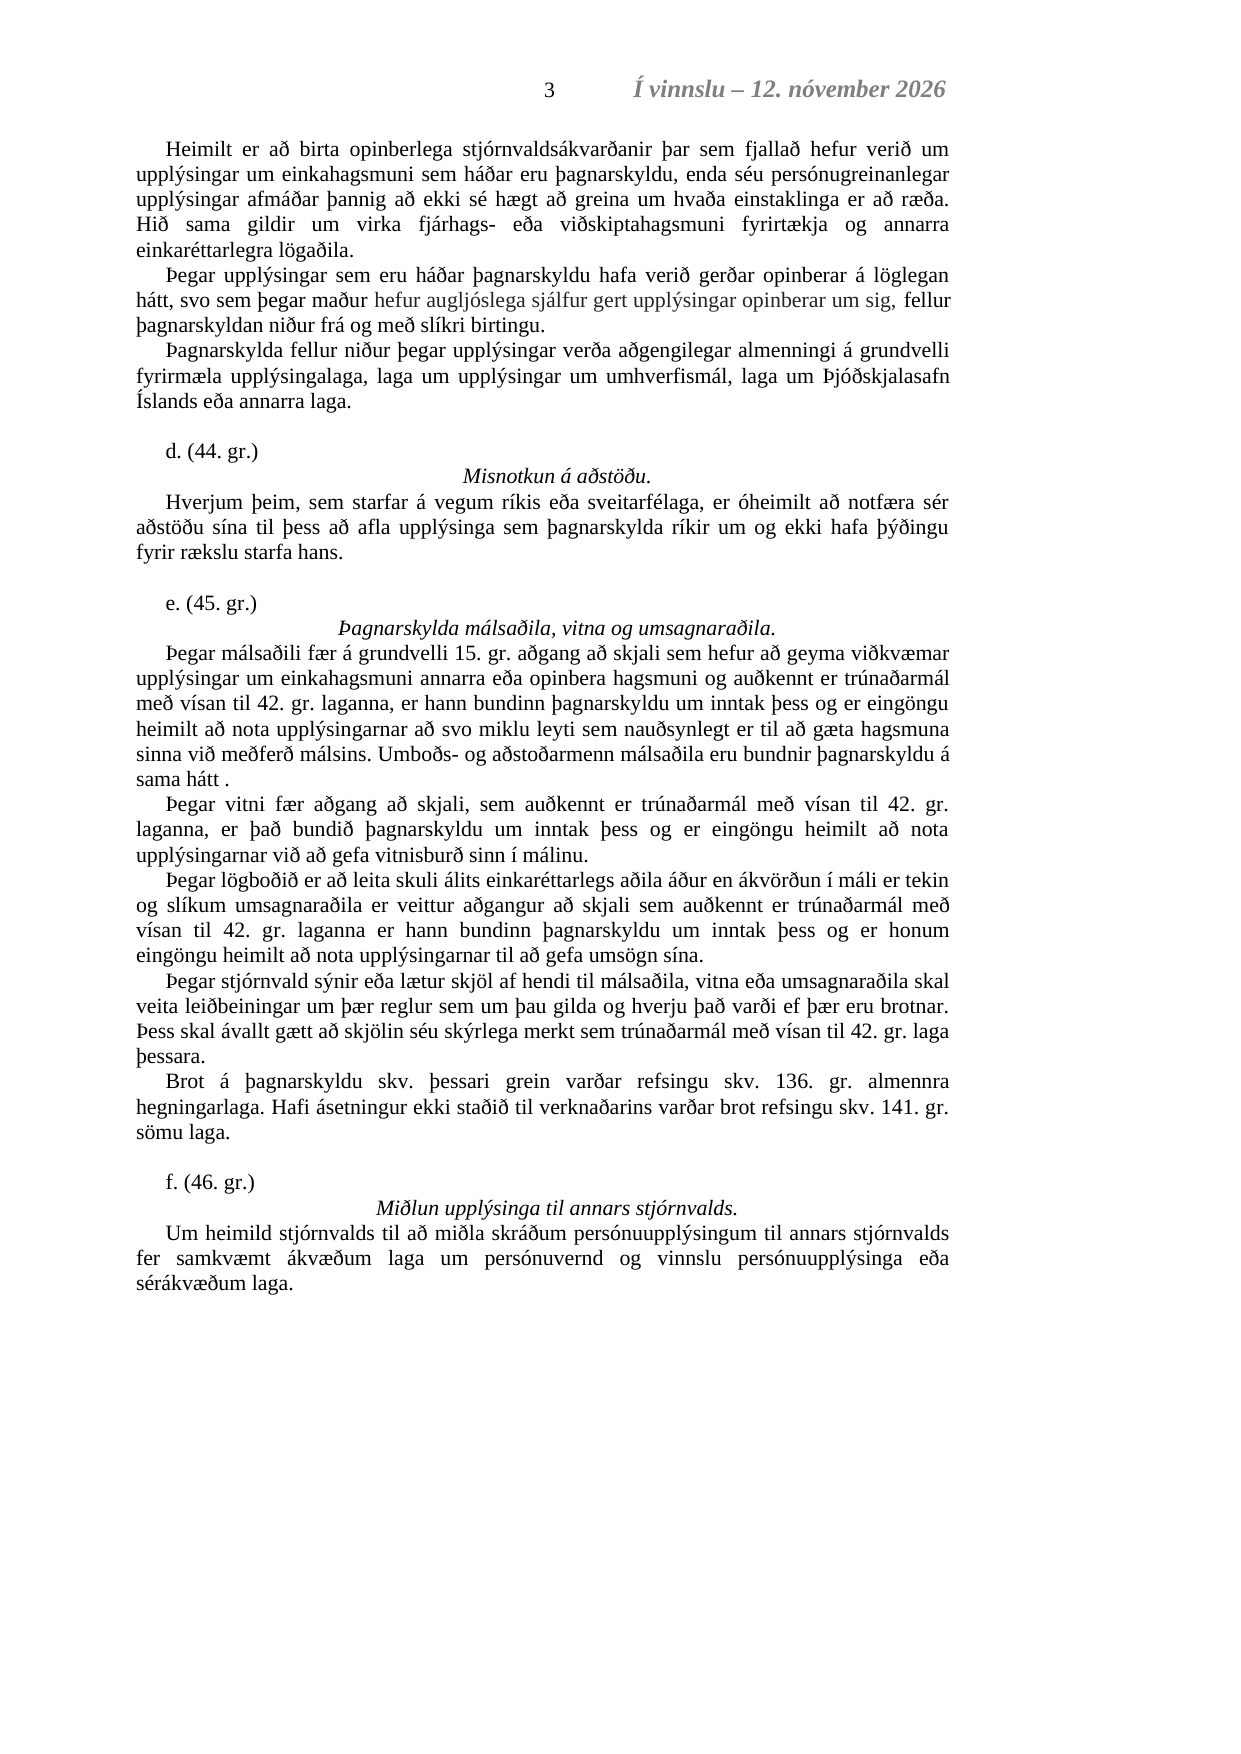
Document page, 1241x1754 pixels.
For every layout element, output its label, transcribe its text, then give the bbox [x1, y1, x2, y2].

text Þegar upplýsingar sem eru háðar þagnarskyldu hafa verið gerðar opinberar á löglegan hátt, svo sem þegar maður hefur augljóslega sjálfur gert upplýsingar opinberar um sig, fellur þagnarskyldan niður frá og með slíkri birtingu. [136, 262, 951, 337]
text Þagnarskylda fellur niður þegar upplýsingar verða aðgengilegar almenningi á grundvelli fyrirmæla upplýsingalaga, laga um upplýsingar um umhverfismál, laga um Þjóðskjalasafn Íslands eða annarra laga. [136, 337, 951, 413]
text Misnotkun á aðstöðu. [136, 463, 951, 489]
text Brot á þagnarskyldu skv. þessari grein varðar refsingu skv. 136. gr. almennra hegningarlaga. Hafi ásetningur ekki staðið til verknaðarins varðar brot refsingu skv. 141. gr. sömu laga. [136, 1068, 951, 1144]
text Heimilt er að birta opinberlega stjórnvaldsákvarðanir þar sem fjallað hefur verið um upplýsingar um einkahagsmuni sem háðar eru þagnarskyldu, enda séu persónugreinanlegar upplýsingar afmáðar þannig að ekki sé hægt að greina um hvaða einstaklinga er að ræða. Hið sama gildir um virka fjárhags- eða viðskiptahagsmuni fyrirtækja og annarra einkaréttarlegra lögaðila. [136, 136, 951, 262]
text Þagnarskylda málsaðila, vitna og umsagnaraðila. [136, 615, 951, 640]
text f. (46. gr.) [136, 1169, 951, 1194]
text Um heimild stjórnvalds til að miðla skráðum persónuupplýsingum til annars stjórnvalds fer samkvæmt ákvæðum laga um persónuvernd og vinnslu persónuupplýsinga eða sérákvæðum laga. [136, 1220, 951, 1295]
text Miðlun upplýsinga til annars stjórnvalds. [136, 1194, 951, 1220]
text Þegar vitni fær aðgang að skjali, sem auðkennt er trúnaðarmál með vísan til 42. gr. laganna, er það bundið þagnarskyldu um inntak þess og er eingöngu heimilt að nota upplýsingarnar við að gefa vitnisburð sinn í málinu. [136, 791, 951, 867]
text e. (45. gr.) [136, 589, 951, 615]
text Þegar málsaðili fær á grundvelli 15. gr. aðgang að skjali sem hefur að geyma viðkvæmar upplýsingar um einkahagsmuni annarra eða opinbera hagsmuni og auðkennt er trúnaðarmál með vísan til 42. gr. laganna, er hann bundinn þagnarskyldu um inntak þess og er eingöngu heimilt að nota upplýsingarnar að svo miklu leyti sem nauðsynlegt er til að gæta hagsmuna sinna við meðferð málsins. Umboðs- og aðstoðarmenn málsaðila eru bundnir þagnarskyldu á sama hátt . [136, 640, 951, 791]
text d. (44. gr.) [136, 438, 951, 463]
text Hverjum þeim, sem starfar á vegum ríkis eða sveitarfélaga, er óheimilt að notfæra sér aðstöðu sína til þess að afla upplýsinga sem þagnarskylda ríkir um og ekki hafa þýðingu fyrir rækslu starfa hans. [136, 489, 951, 564]
text Þegar stjórnvald sýnir eða lætur skjöl af hendi til málsaðila, vitna eða umsagnaraðila skal veita leiðbeiningar um þær reglur sem um þau gilda og hverju það varði ef þær eru brotnar. Þess skal ávallt gætt að skjölin séu skýrlega merkt sem trúnaðarmál með vísan til 42. gr. laga þessara. [136, 968, 951, 1068]
text Þegar lögboðið er að leita skuli álits einkaréttarlegs aðila áður en ákvörðun í máli er tekin og slíkum umsagnaraðila er veittur aðgangur að skjali sem auðkennt er trúnaðarmál með vísan til 42. gr. laganna er hann bundinn þagnarskyldu um inntak þess og er honum eingöngu heimilt að nota upplýsingarnar til að gefa umsögn sína. [136, 867, 951, 968]
